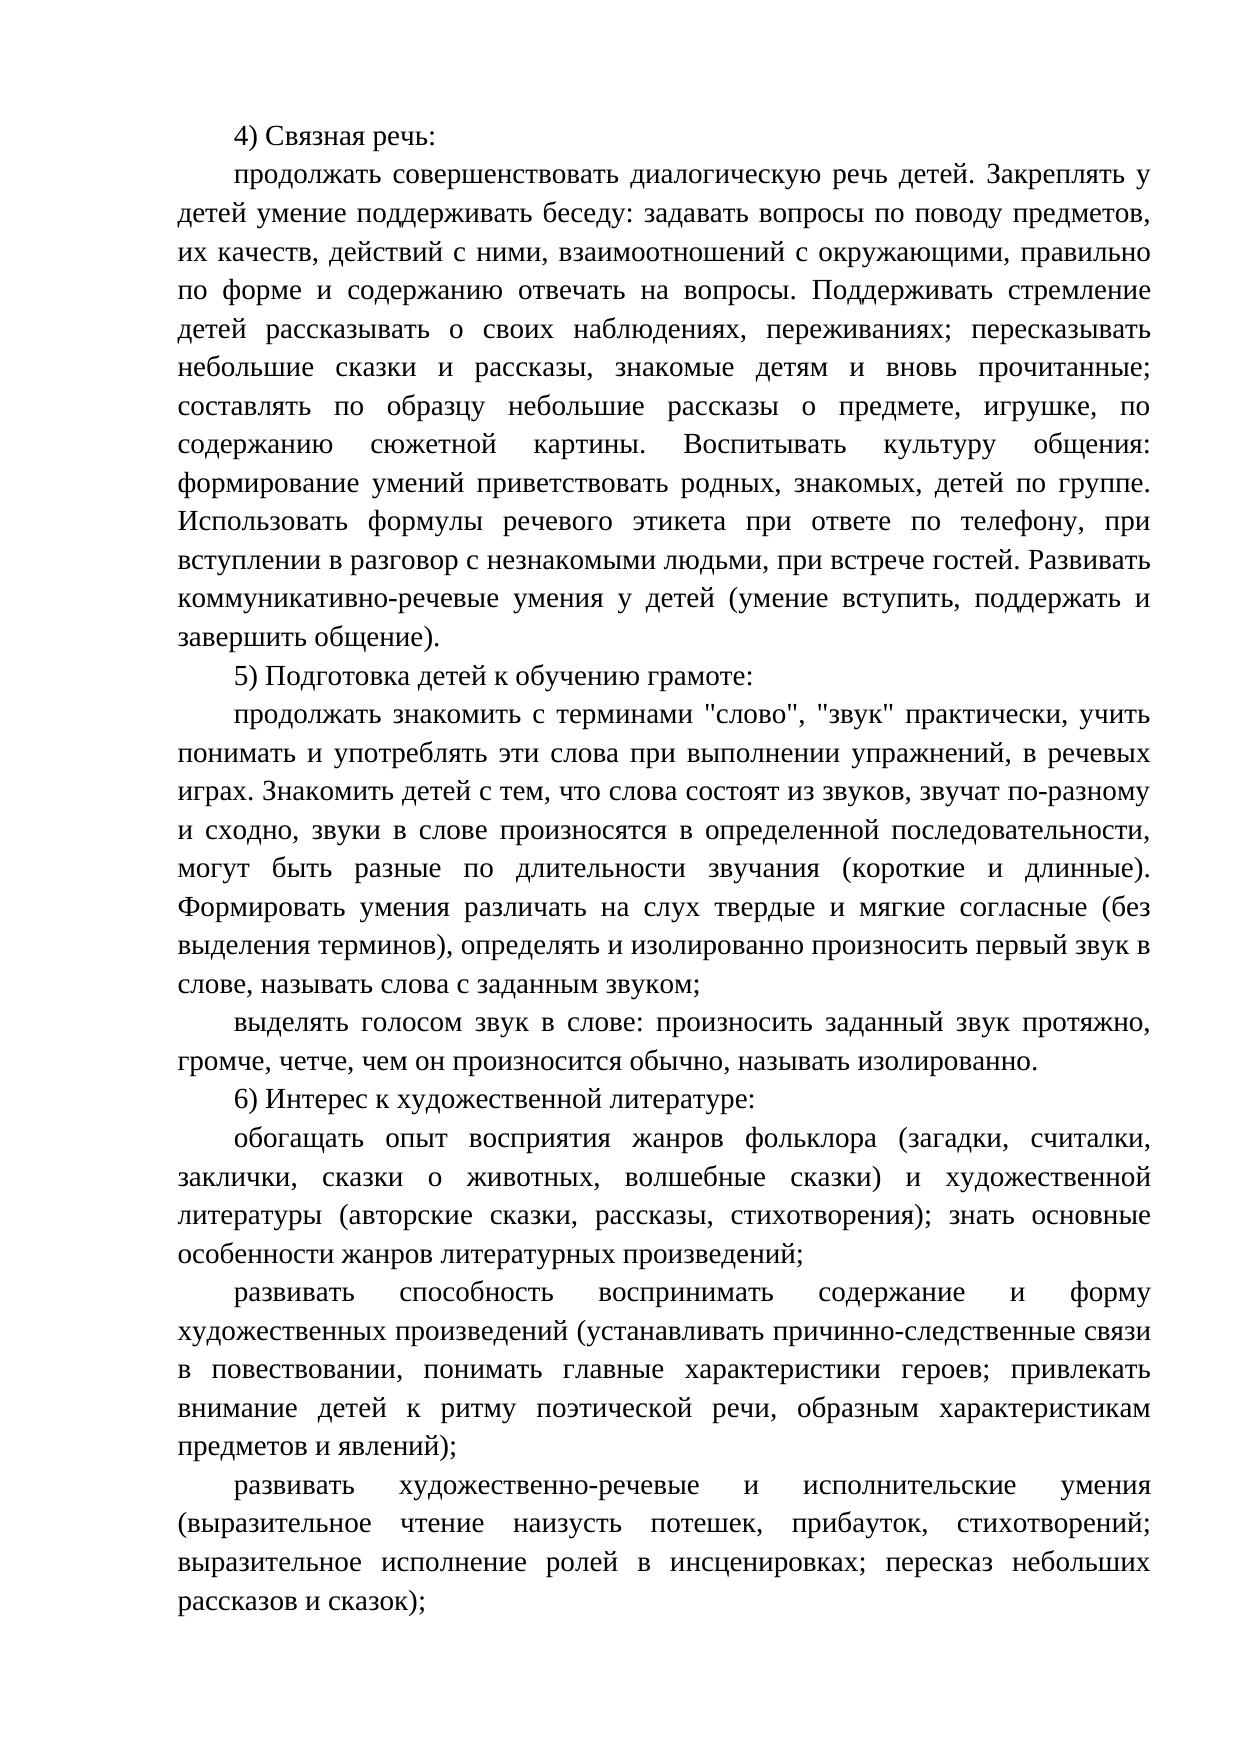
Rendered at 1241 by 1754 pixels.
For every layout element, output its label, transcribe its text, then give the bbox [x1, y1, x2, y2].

text 5) Подготовка детей к обучению грамоте: [177, 658, 1152, 691]
text развивать художественно-речевые и исполнительские умения (выразительное чтение наизусть потешек, прибауток, стихотворений; выразительное исполнение ролей в инсценировках; пересказ небольших рассказов и сказок); [177, 1467, 1152, 1616]
text 4) Связная речь: [177, 118, 1152, 152]
text продолжать знакомить с терминами "слово", "звук" практически, учить понимать и употреблять эти слова при выполнении упражнений, в речевых играх. Знакомить детей с тем, что слова состоят из звуков, звучат по-разному и сходно, звуки в слове произносятся в определенной последовательности, могут быть разные по длительности звучания (короткие и длинные). Формировать умения различать на слух твердые и мягкие согласные (без выделения терминов), определять и изолированно произносить первый звук в слове, называть слова с заданным звуком; [177, 696, 1152, 999]
text 6) Интерес к художественной литературе: [177, 1082, 1152, 1115]
text развивать способность воспринимать содержание и форму художественных произведений (устанавливать причинно-следственные связи в повествовании, понимать главные характеристики героев; привлекать внимание детей к ритму поэтической речи, образным характеристикам предметов и явлений); [177, 1274, 1152, 1462]
text выделять голосом звук в слове: произносить заданный звук протяжно, громче, четче, чем он произносится обычно, называть изолированно. [177, 1004, 1152, 1077]
text продолжать совершенствовать диалогическую речь детей. Закреплять у детей умение поддерживать беседу: задавать вопросы по поводу предметов, их качеств, действий с ними, взаимоотношений с окружающими, правильно по форме и содержанию отвечать на вопросы. Поддерживать стремление детей рассказывать о своих наблюдениях, переживаниях; пересказывать небольшие сказки и рассказы, знакомые детям и вновь прочитанные; составлять по образцу небольшие рассказы о предмете, игрушке, по содержанию сюжетной картины. Воспитывать культуру общения: формирование умений приветствовать родных, знакомых, детей по группе. Использовать формулы речевого этикета при ответе по телефону, при вступлении в разговор с незнакомыми людьми, при встрече гостей. Развивать коммуникативно-речевые умения у детей (умение вступить, поддержать и завершить общение). [177, 157, 1152, 653]
text обогащать опыт восприятия жанров фольклора (загадки, считалки, заклички, сказки о животных, волшебные сказки) и художественной литературы (авторские сказки, рассказы, стихотворения); знать основные особенности жанров литературных произведений; [177, 1120, 1152, 1269]
